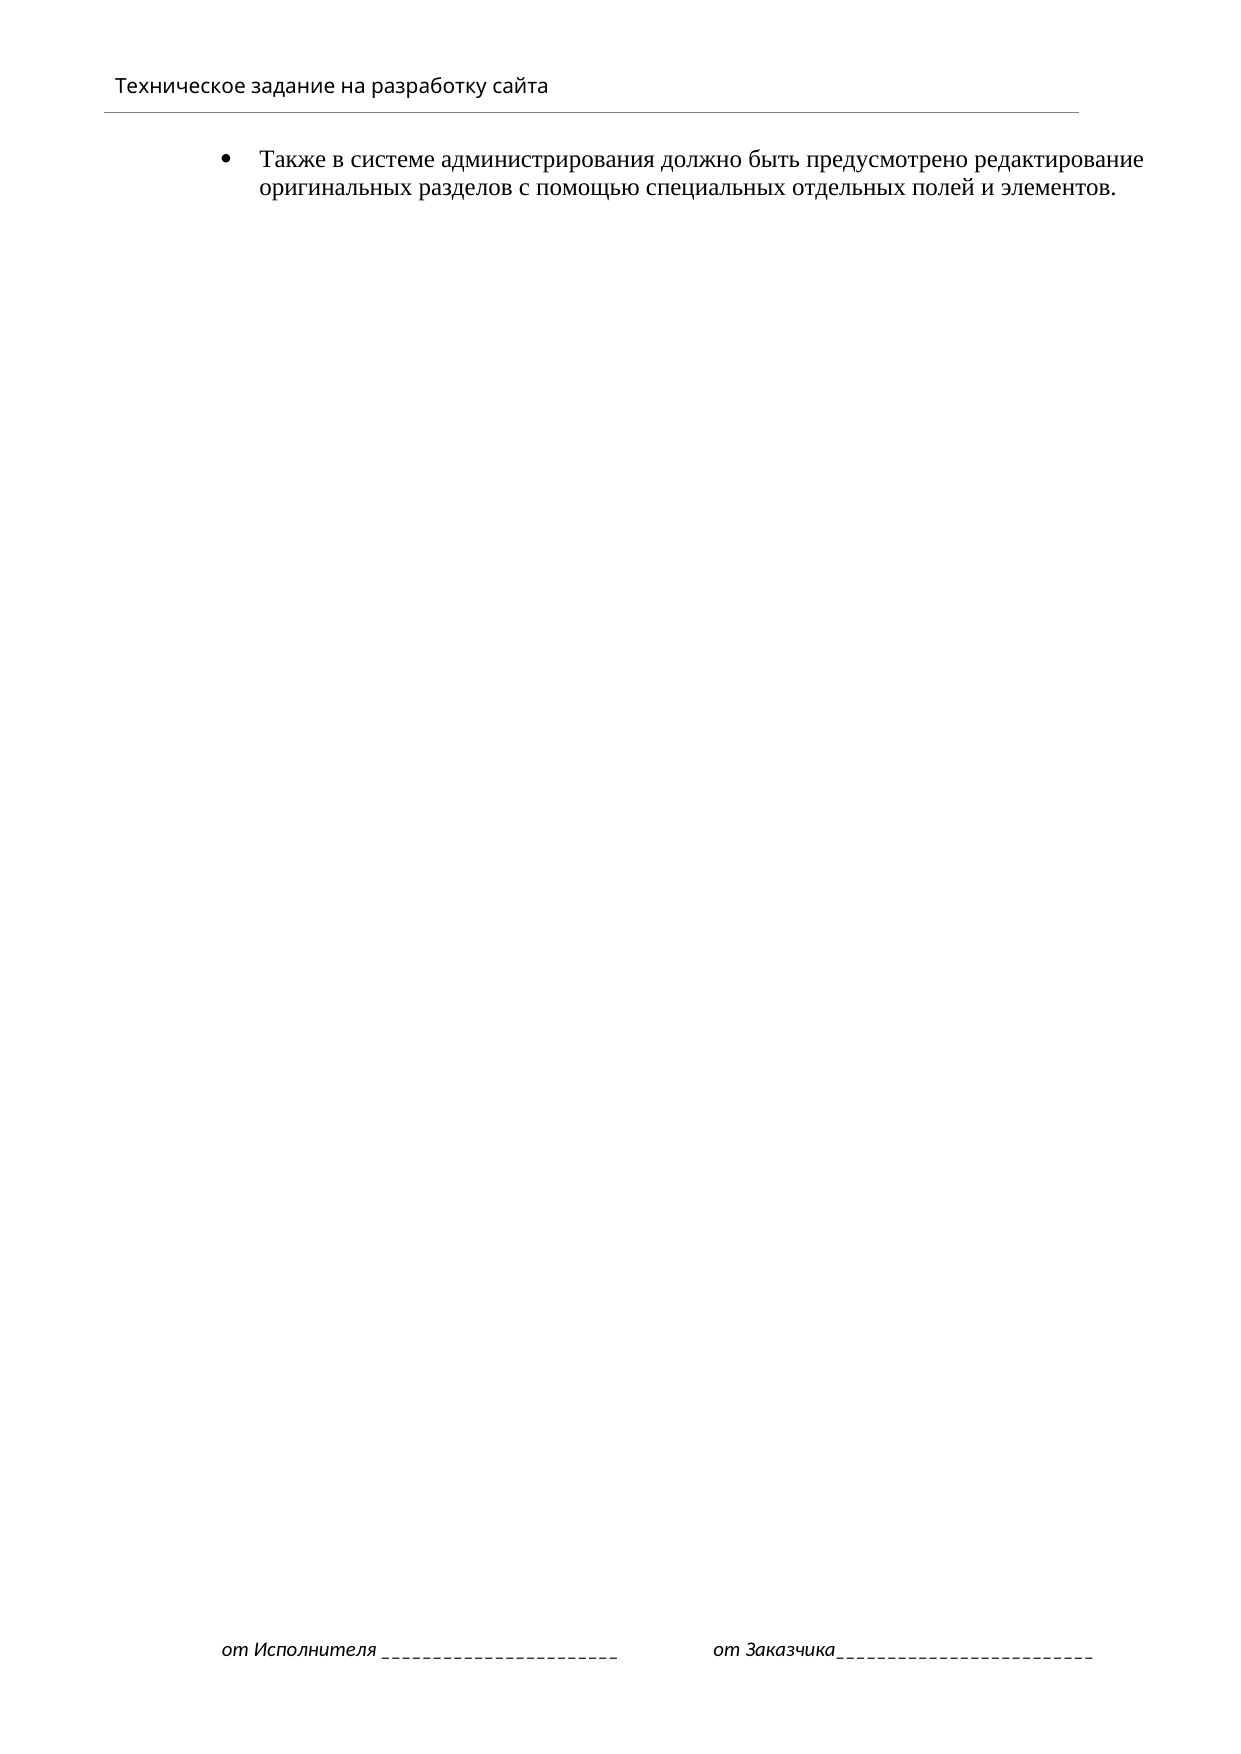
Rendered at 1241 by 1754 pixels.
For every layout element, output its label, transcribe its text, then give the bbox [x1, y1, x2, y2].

list Также в системе администрирования должно быть предусмотрено редактирование оригинальных разделов с помощью специальных отдельных полей и элементов. [222, 144, 1181, 201]
